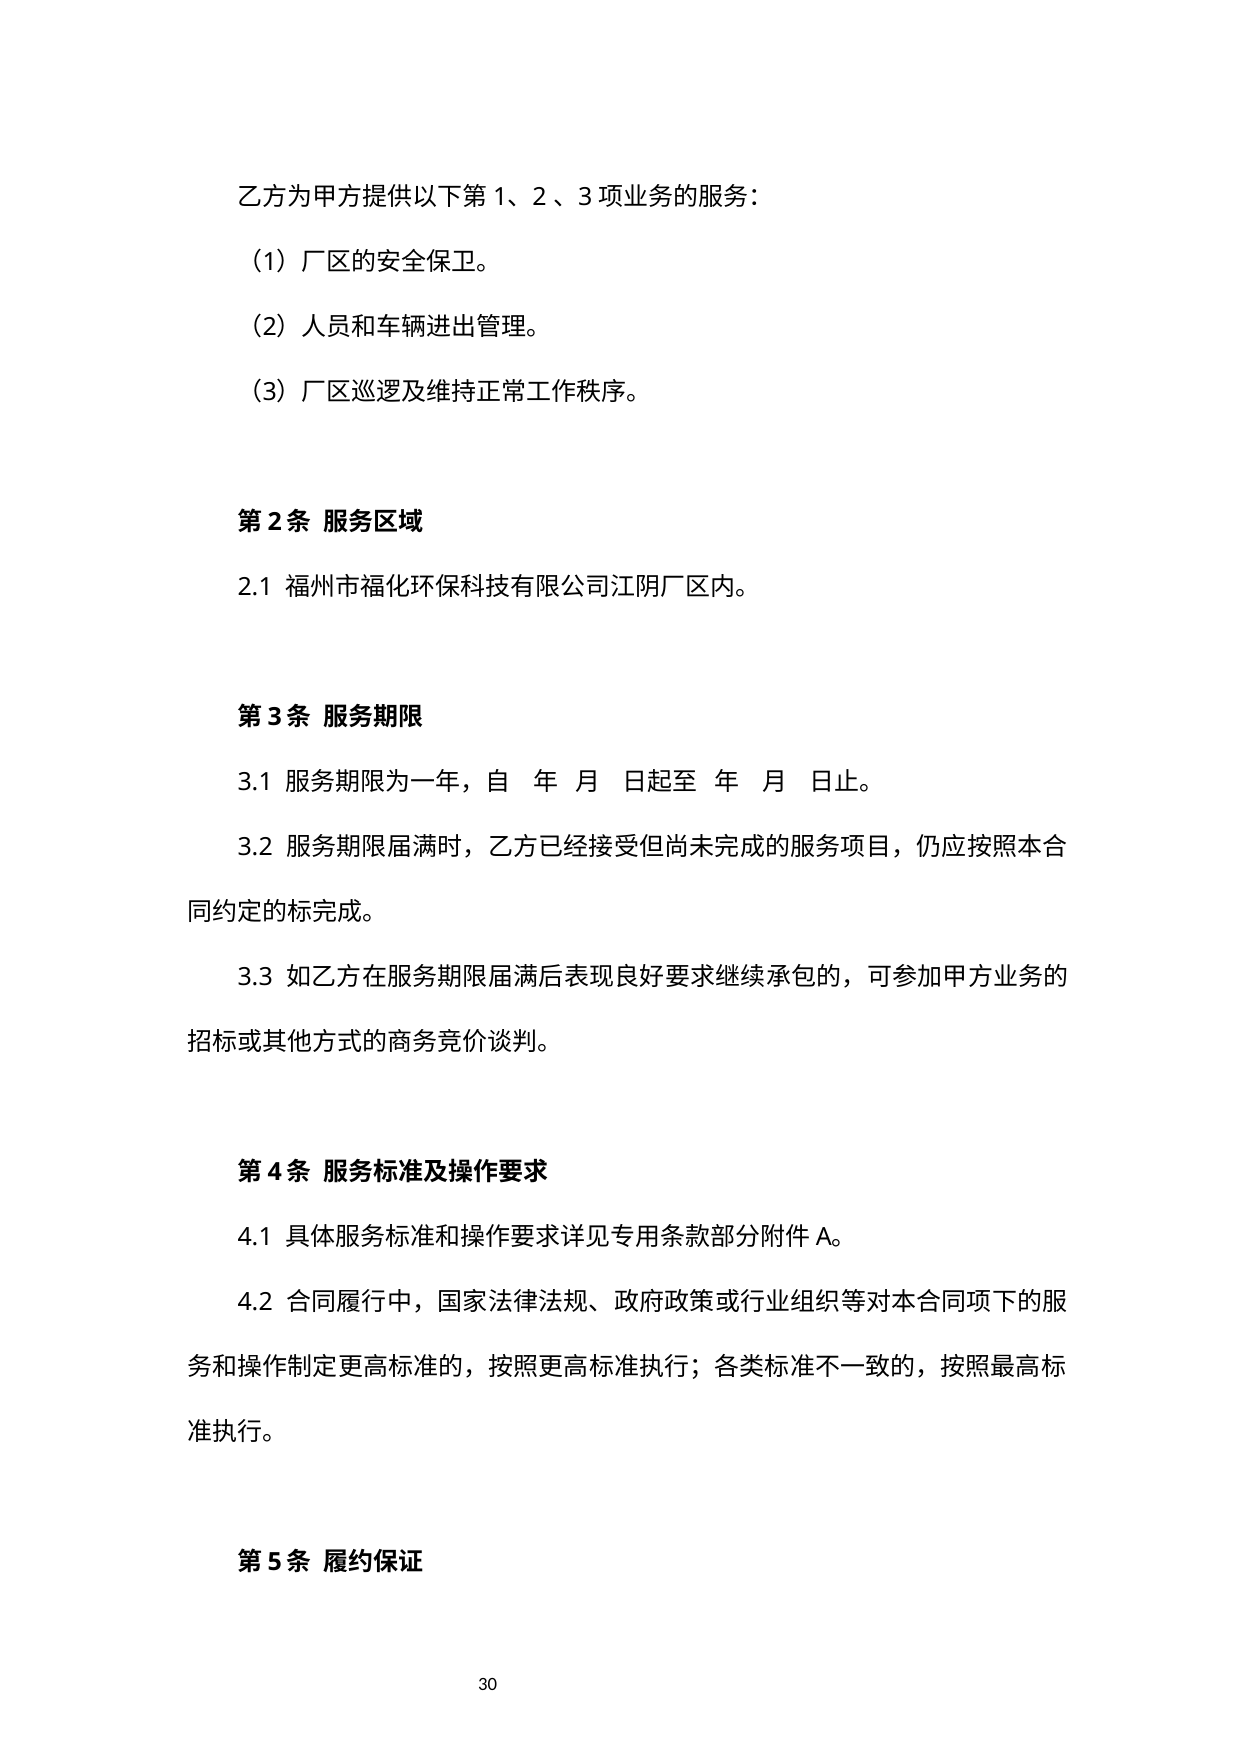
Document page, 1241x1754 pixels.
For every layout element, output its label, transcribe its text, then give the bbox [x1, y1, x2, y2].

text 第5条 履约保证 [187, 1527, 1069, 1592]
text 4.2 合同履行中，国家法律法规、政府政策或行业组织等对本合同项下的服务和操作制定更高标准的，按照更高标准执行；各类标准不一致的，按照最高标准执行。 [187, 1267, 1069, 1462]
text 4.1 具体服务标准和操作要求详见专用条款部分附件A。 [187, 1202, 1069, 1267]
text （2）人员和车辆进出管理。 [187, 292, 1069, 357]
text 2.1 福州市福化环保科技有限公司江阴厂区内。 [187, 552, 1069, 617]
text 3.3 如乙方在服务期限届满后表现良好要求继续承包的，可参加甲方业务的招标或其他方式的商务竞价谈判。 [187, 942, 1069, 1072]
text 乙方为甲方提供以下第 1、2 、3 项业务的服务： [187, 162, 1069, 227]
text 第3条 服务期限 [187, 682, 1069, 747]
text （1）厂区的安全保卫。 [187, 227, 1069, 292]
text 3.2 服务期限届满时，乙方已经接受但尚未完成的服务项目，仍应按照本合同约定的标完成。 [187, 812, 1069, 942]
text 第2条 服务区域 [187, 487, 1069, 552]
text 3.1 服务期限为一年，自 年 月 日起至 年 月 日止。 [187, 747, 1069, 812]
text 第4条 服务标准及操作要求 [187, 1137, 1069, 1202]
text （3）厂区巡逻及维持正常工作秩序。 [187, 357, 1069, 422]
